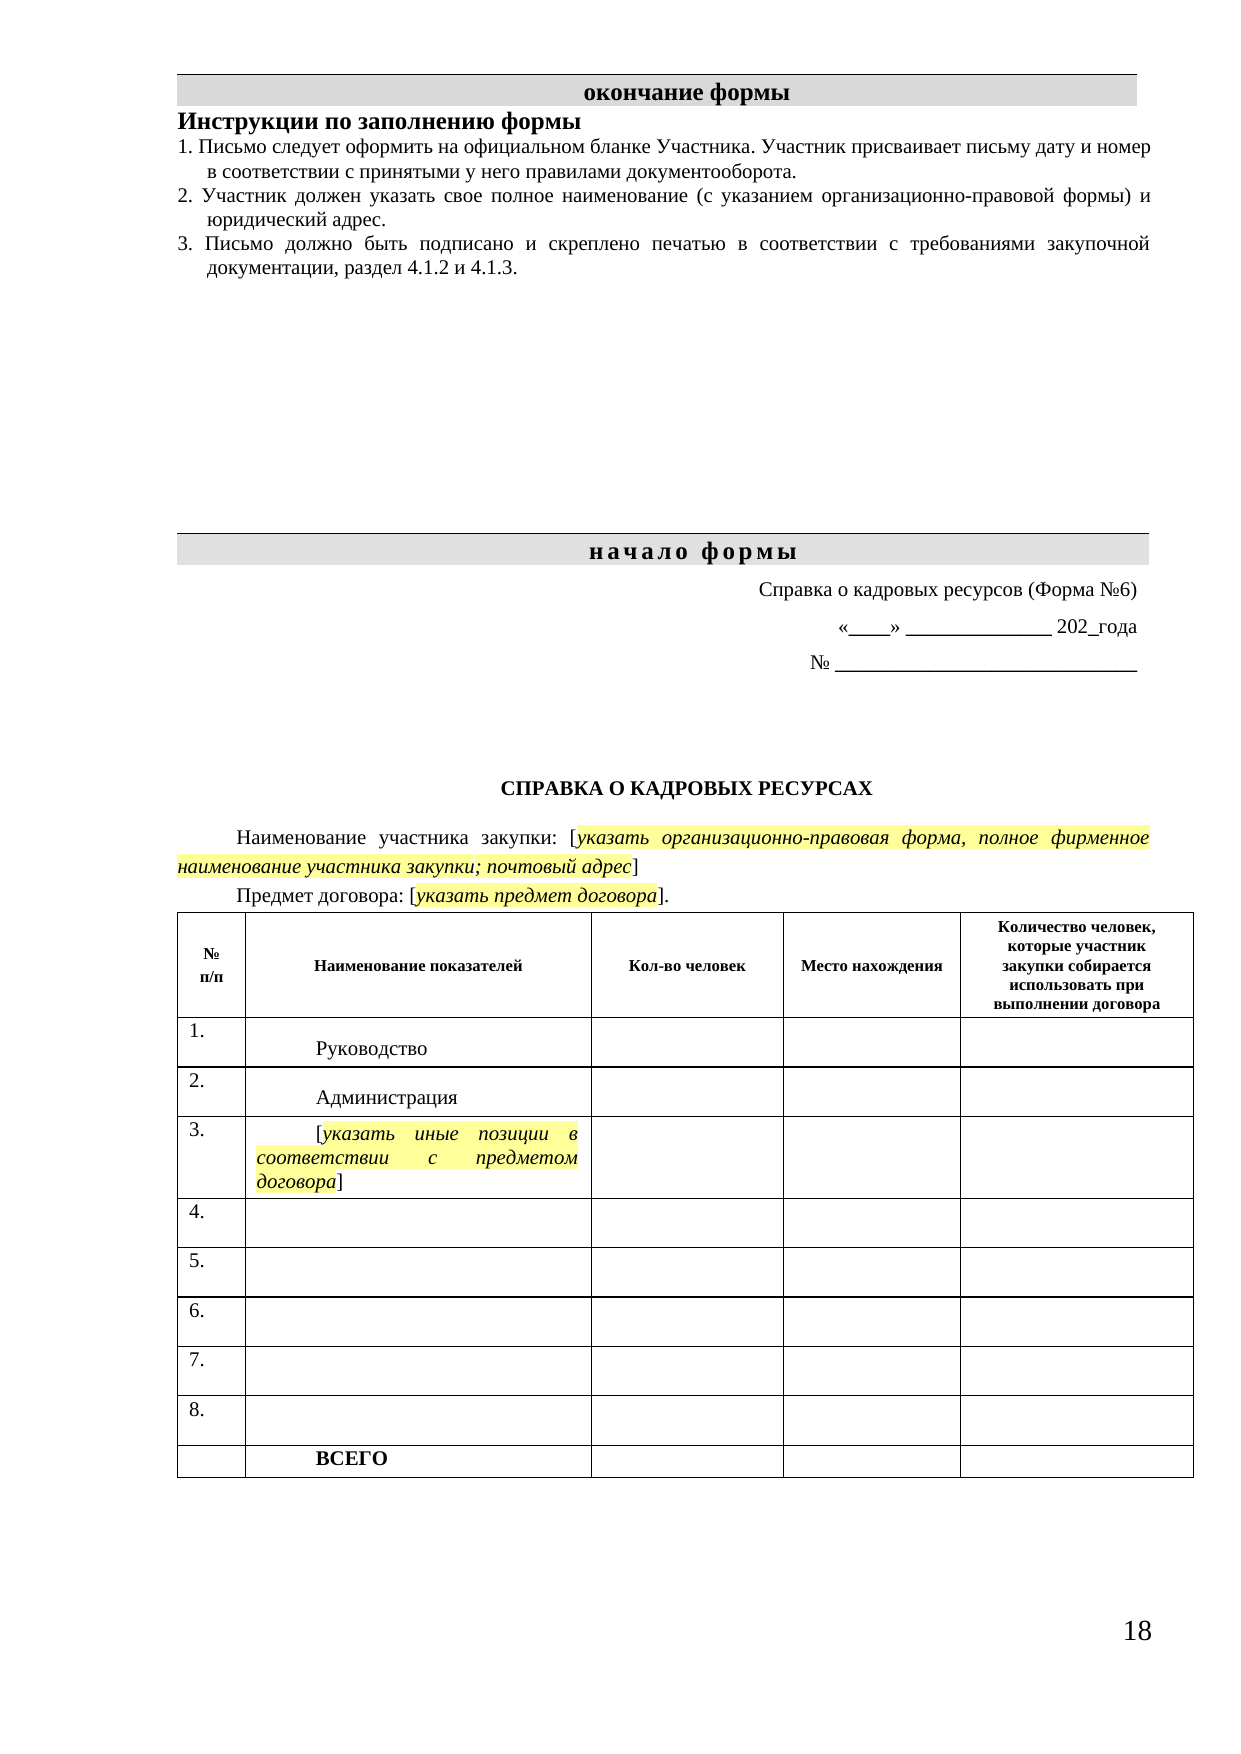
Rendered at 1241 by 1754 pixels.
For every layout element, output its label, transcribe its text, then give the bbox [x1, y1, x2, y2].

text 3. Письмо должно быть подписано и скреплено печатью в соответствии с требованиями закупочной документации, раздел 4.1.2 и 4.1.3. [177, 231, 1152, 279]
text 1. Письмо следует оформить на официальном бланке Участника. Участник присваивает письму дату и номер в соответствии с принятыми у него правилами документооборота. [177, 134, 1152, 183]
table_cell [784, 1199, 960, 1247]
table_cell [784, 1396, 960, 1445]
table_cell [178, 1347, 245, 1395]
table_cell [784, 1298, 960, 1346]
table_header Кол-во человек [592, 913, 783, 1017]
text начало формы [177, 534, 1149, 565]
table_cell [178, 1117, 245, 1197]
table_cell [246, 1347, 591, 1395]
text Предмет договора: [указать предмет договора]. [177, 883, 416, 907]
table_header № п/п [178, 913, 245, 1017]
table_cell [592, 1199, 783, 1247]
table_cell [указать иные позиции в соответствии с предметом договора] [246, 1117, 591, 1197]
table_cell [961, 1347, 1193, 1395]
table_cell [961, 1199, 1193, 1247]
table_cell [246, 1199, 591, 1247]
text Инструкции по заполнению формы [177, 106, 1152, 134]
table_cell [246, 1396, 591, 1445]
table_cell [784, 1446, 960, 1477]
table_cell [592, 1248, 783, 1296]
table_cell [592, 1298, 783, 1346]
table_cell [592, 1396, 783, 1445]
table_cell [178, 1248, 245, 1296]
table_cell [178, 1199, 245, 1247]
table_cell [961, 1018, 1193, 1066]
text справка о кадровых ресурсах [177, 776, 1137, 800]
table_cell [961, 1446, 1193, 1477]
table_cell [592, 1446, 783, 1477]
table_cell Руководство [246, 1018, 591, 1066]
table_cell [961, 1117, 1193, 1197]
table_cell ВСЕГО [246, 1446, 591, 1477]
table_cell [178, 1018, 245, 1066]
text 2. Участник должен указать свое полное наименование (с указанием организационно-правовой формы) и юридический адрес. [177, 183, 1152, 231]
text № _____________________________ [177, 650, 1137, 674]
table_cell [784, 1248, 960, 1296]
table_cell [961, 1068, 1193, 1116]
table_cell [178, 1446, 245, 1477]
table_cell [246, 1298, 591, 1346]
table_cell [784, 1018, 960, 1066]
table_cell [961, 1396, 1193, 1445]
text окончание формы [177, 75, 1137, 106]
table_cell [961, 1298, 1193, 1346]
table_header Количество человек, которые участник закупки собирается использовать при выполнении договора [961, 913, 1193, 1017]
table_cell [784, 1068, 960, 1116]
table_cell [246, 1248, 591, 1296]
text Справка о кадровых ресурсов (Форма №6) [177, 577, 1137, 601]
table_header Наименование показателей [246, 913, 591, 1017]
table_cell Администрация [246, 1068, 591, 1116]
table_cell [784, 1117, 960, 1197]
table_cell [961, 1248, 1193, 1296]
table_header Место нахождения [784, 913, 960, 1017]
table_cell [178, 1396, 245, 1445]
table_cell [592, 1068, 783, 1116]
text Предмет договора: [указать предмет договора]. [657, 883, 1152, 907]
table_cell [592, 1018, 783, 1066]
table_cell [592, 1117, 783, 1197]
text Наименование участника закупки: [указать организационно-правовая форма, полное фирменное наименование участника закупки; почтовый адрес] [177, 825, 1152, 878]
table_cell [178, 1068, 245, 1116]
table_cell [784, 1347, 960, 1395]
table_cell [592, 1347, 783, 1395]
table_cell [178, 1298, 245, 1346]
text «____» ______________ 202_года [177, 614, 1137, 638]
